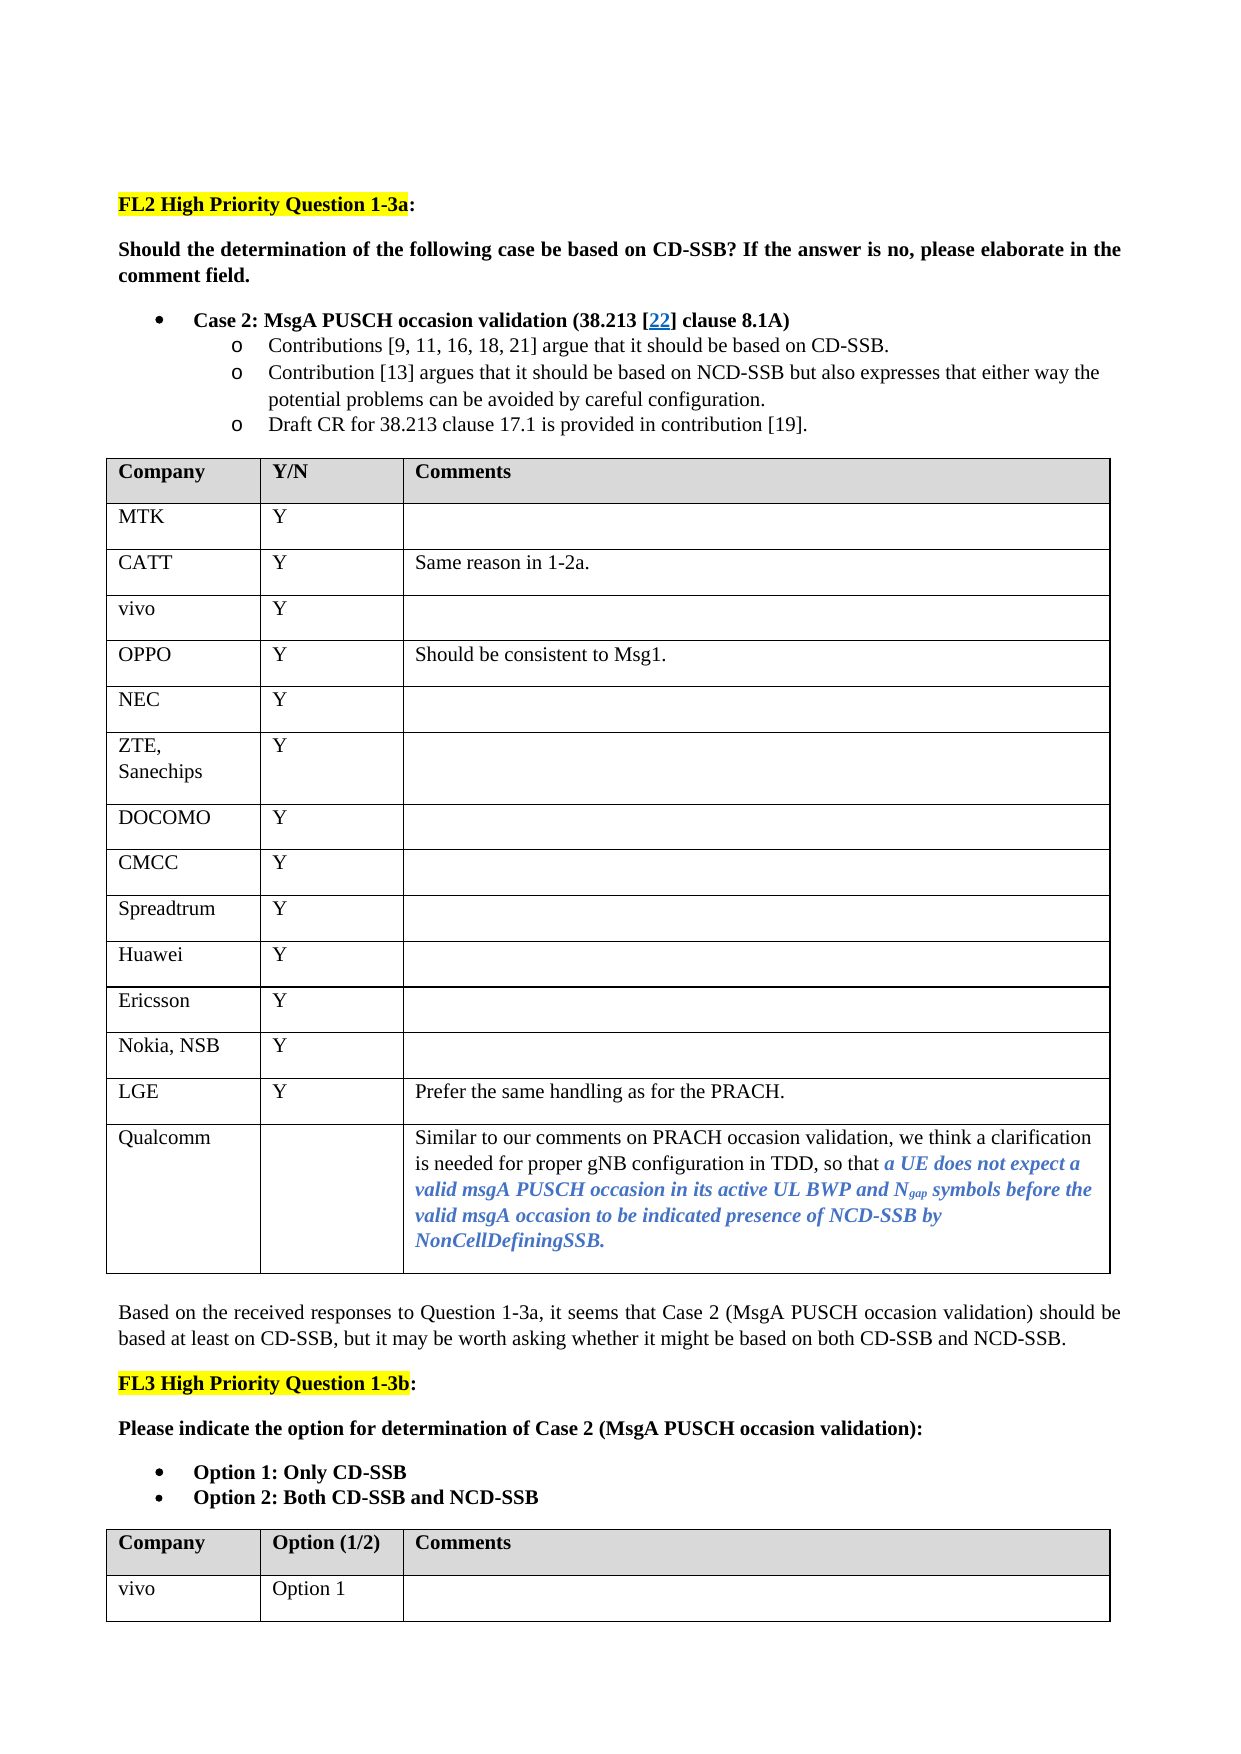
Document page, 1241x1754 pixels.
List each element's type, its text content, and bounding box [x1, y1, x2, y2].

table_cell CATT [107, 550, 260, 595]
table_cell CMCC [107, 850, 260, 895]
list Option 1: Only CD-SSB [156, 1460, 1122, 1484]
table_cell Nokia, NSB [107, 1033, 260, 1078]
table_header Y/N [261, 459, 403, 503]
table_header Option (1/2) [261, 1530, 403, 1575]
table_cell [404, 850, 1109, 895]
table_header Company [107, 1530, 260, 1575]
table_cell Y [261, 687, 403, 732]
table_cell Spreadtrum [107, 896, 260, 941]
table_cell vivo [107, 1576, 260, 1621]
table_cell Y [261, 850, 403, 895]
table_cell Huawei [107, 942, 260, 986]
table_cell NEC [107, 687, 260, 732]
text FL2 High Priority Question 1-3a: [408, 192, 1122, 216]
table_cell [261, 1125, 403, 1273]
table_cell Ericsson [107, 988, 260, 1032]
table_cell LGE [107, 1079, 260, 1124]
table_cell Prefer the same handling as for the PRACH. [404, 1079, 1109, 1124]
table_cell vivo [107, 596, 260, 640]
table_cell Qualcomm [107, 1125, 260, 1273]
table_cell [404, 896, 1109, 941]
table_cell DOCOMO [107, 805, 260, 849]
table_cell Y [261, 550, 403, 595]
list Option 2: Both CD-SSB and NCD-SSB [156, 1485, 1122, 1509]
table_cell Y [261, 988, 403, 1032]
table_header Comments [404, 1530, 1109, 1575]
text Should the determination of the following case be based on CD-SSB? If the answer is no, please elaborate in the comment field. [118, 237, 1122, 287]
table_cell ZTE, Sanechips [107, 733, 260, 803]
list Contribution [13] argues that it should be based on NCD-SSB but also expresses that either way the potential problems can be avoided by careful configuration. [231, 360, 1122, 411]
table_cell Y [261, 1033, 403, 1078]
table_cell [404, 1576, 1109, 1621]
table_cell [404, 942, 1109, 986]
list Contributions [9, 11, 16, 18, 21] argue that it should be based on CD-SSB. [231, 333, 1122, 358]
table_cell Y [261, 596, 403, 640]
table_cell Y [261, 805, 403, 849]
table_cell Same reason in 1-2a. [404, 550, 1109, 595]
table_cell Y [261, 733, 403, 803]
text FL3 High Priority Question 1-3b: [410, 1371, 1122, 1395]
table_header Company [107, 459, 260, 503]
table_cell Y [261, 1079, 403, 1124]
table_cell Y [261, 942, 403, 986]
table_cell [404, 988, 1109, 1032]
table_cell [404, 805, 1109, 849]
table_cell [404, 596, 1109, 640]
text Based on the received responses to Question 1-3a, it seems that Case 2 (MsgA PUSCH occasion validation) should be based at least on CD-SSB, but it may be worth asking whether it might be based on both CD-SSB and NCD-SSB. [118, 1274, 1122, 1350]
table_cell Should be consistent to Msg1. [404, 641, 1109, 686]
table_cell OPPO [107, 641, 260, 686]
table_cell [404, 687, 1109, 732]
table_cell [404, 733, 1109, 803]
table_cell Similar to our comments on PRACH occasion validation, we think a clarification is needed for proper gNB configuration in TDD, so that a UE does not expect a valid msgA PUSCH occasion in its active UL BWP and Ngap symbols before the valid msgA occasion to be indicated presence of NCD-SSB by NonCellDefiningSSB. [404, 1125, 1109, 1273]
table_cell Y [261, 504, 403, 549]
text Please indicate the option for determination of Case 2 (MsgA PUSCH occasion validation): [118, 1415, 1122, 1439]
table_cell Option 1 [261, 1576, 403, 1621]
table_cell [404, 1033, 1109, 1078]
list Case 2: MsgA PUSCH occasion validation (38.213 [22] clause 8.1A) [156, 307, 1122, 332]
table_cell Y [261, 896, 403, 941]
table_header Comments [404, 459, 1109, 503]
table_cell MTK [107, 504, 260, 549]
table_cell [404, 504, 1109, 549]
table_cell Y [261, 641, 403, 686]
list Draft CR for 38.213 clause 17.1 is provided in contribution [19]. [231, 412, 1122, 437]
